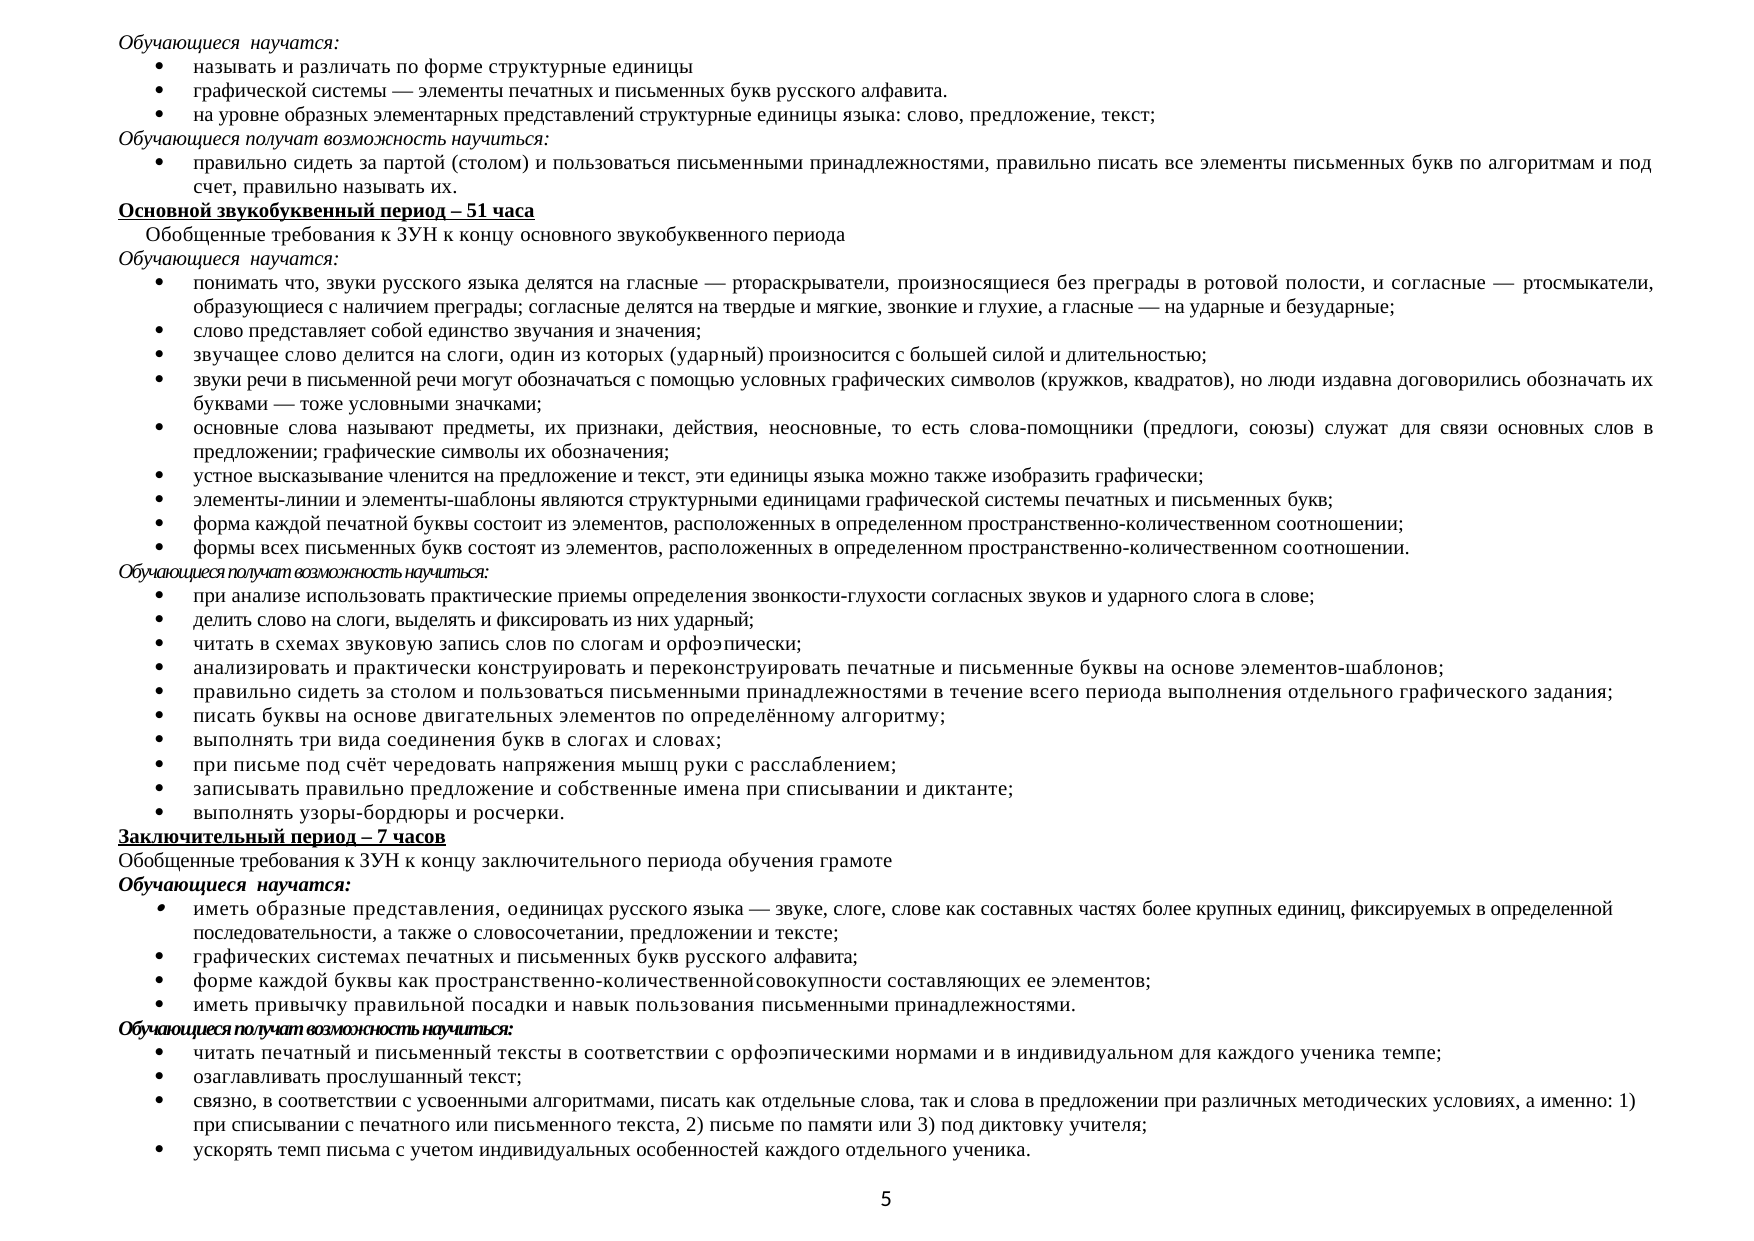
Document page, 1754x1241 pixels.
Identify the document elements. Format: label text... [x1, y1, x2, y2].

list писать буквы на основе двигательных элементов по определённому алгоритму; [156, 703, 1654, 727]
list графической системы — элементы печатных и письменных букв русского алфавита. [156, 78, 1654, 102]
list анализировать и практически конструировать и переконструировать печатные и письменные буквы на основе элементов-шаблонов; [156, 655, 1654, 679]
list при анализе использовать практические приемы определения звонкости-глухости согласных звуков и ударного слога в слове; [156, 583, 1654, 607]
text Заключительный период – 7 часов [118, 824, 1654, 848]
list делить слово на слоги, выделять и фиксировать из них ударный; [156, 607, 1654, 631]
list основные слова называют предметы, их признаки, действия, неосновные, то есть слова-помощники (предлоги, союзы) служат для связи основных слов в предложении; графические символы их обозначения; [156, 414, 1654, 463]
text Основной звукобуквенный период – 51 часа [118, 198, 1654, 222]
list записывать правильно предложение и собственные имена при списывании и диктанте; [156, 776, 1654, 799]
list при письме под счёт чередовать напряжения мышц руки с расслаблением; [156, 751, 1654, 776]
list слово представляет собой единство звучания и значения; [156, 318, 1654, 342]
list читать в схемах звуковую запись слов по слогам и орфоэпически; [156, 631, 1654, 655]
text Обобщенные требования к ЗУН к концу основного звукобуквенного периода [118, 222, 1654, 246]
list звучащее слово делится на слоги, один из которых (ударный) произносится с большей силой и длительностью; [156, 342, 1654, 366]
text Обучающиеся научатся: [118, 246, 1654, 270]
list форме каждой буквы как пространственно-количественнойсовокупности составляющих ее элементов; [156, 968, 1654, 992]
text Обучающиеся научатся: [118, 872, 1654, 896]
text Обучающиеся получат возможность научиться: [118, 126, 1654, 150]
list иметь образные представления, оединицах русского языка — звуке, слоге, слове как составных частях более крупных единиц, фиксируемых в определенной последовательности, а также о словосочетании, предложении и тексте; [156, 896, 1654, 944]
text Обобщенные требования к ЗУН к концу заключительного периода обучения грамоте [118, 848, 1654, 872]
list устное высказывание членится на предложение и текст, эти единицы языка можно также изобразить графически; [156, 463, 1654, 487]
list ускорять темп письма с учетом индивидуальных особенностей каждого отдельного ученика. [156, 1136, 1654, 1161]
list выполнять узоры-бордюры и росчерки. [156, 799, 1654, 824]
list связно, в соответствии с усвоенными алгоритмами, писать как отдельные слова, так и слова в предложении при различных методических условиях, а именно: 1) при списывании с печатного или письменного текста, 2) письме по памяти или 3) под диктовку учителя; [156, 1088, 1654, 1136]
list графических системах печатных и письменных букв русского алфавита; [156, 944, 1654, 968]
list формы всех письменных букв состоят из элементов, расположенных в определенном пространственно-количественном соотношении. [156, 535, 1654, 559]
list иметь привычку правильной посадки и навык пользования письменными принадлежностями. [156, 992, 1654, 1016]
list форма каждой печатной буквы состоит из элементов, расположенных в определенном пространственно-количественном соотношении; [156, 511, 1654, 535]
text Обучающиеся получат возможность научиться: [118, 1016, 1654, 1040]
list озаглавливать прослушанный текст; [156, 1064, 1654, 1088]
list звуки речи в письменной речи могут обозначаться с помощью условных графических символов (кружков, квадратов), но люди издавна договорились обозначать их буквами — тоже условными значками; [156, 366, 1654, 414]
list на уровне образных элементарных представлений структурные единицы языка: слово, предложение, текст; [156, 102, 1654, 126]
list выполнять три вида соединения букв в слогах и словах; [156, 727, 1654, 751]
list читать печатный и письменный тексты в соответствии с орфоэпическими нормами и в индивидуальном для каждого ученика темпе; [156, 1040, 1654, 1064]
list правильно сидеть за партой (столом) и пользоваться письменными принадлежностями, правильно писать все элементы письменных букв по алгоритмам и под счет, правильно называть их. [156, 150, 1654, 198]
list понимать что, звуки русского языка делятся на гласные — ртораскрыватели, произносящиеся без преграды в ротовой полости, и согласные — ртосмыкатели, образующиеся с наличием преграды; согласные делятся на твердые и мягкие, звонкие и глухие, а гласные — на ударные и безударные; [156, 270, 1654, 318]
list правильно сидеть за столом и пользоваться письменными принадлежностями в течение всего периода выполнения отдельного графического задания; [156, 679, 1654, 703]
text Обучающиеся получат возможность научиться: [118, 559, 1654, 583]
list элементы-линии и элементы-шаблоны являются структурными единицами графической системы печатных и письменных букв; [156, 487, 1654, 511]
text Обучающиеся научатся: [118, 29, 1654, 54]
list называть и различать по форме структурные единицы [156, 54, 1654, 78]
